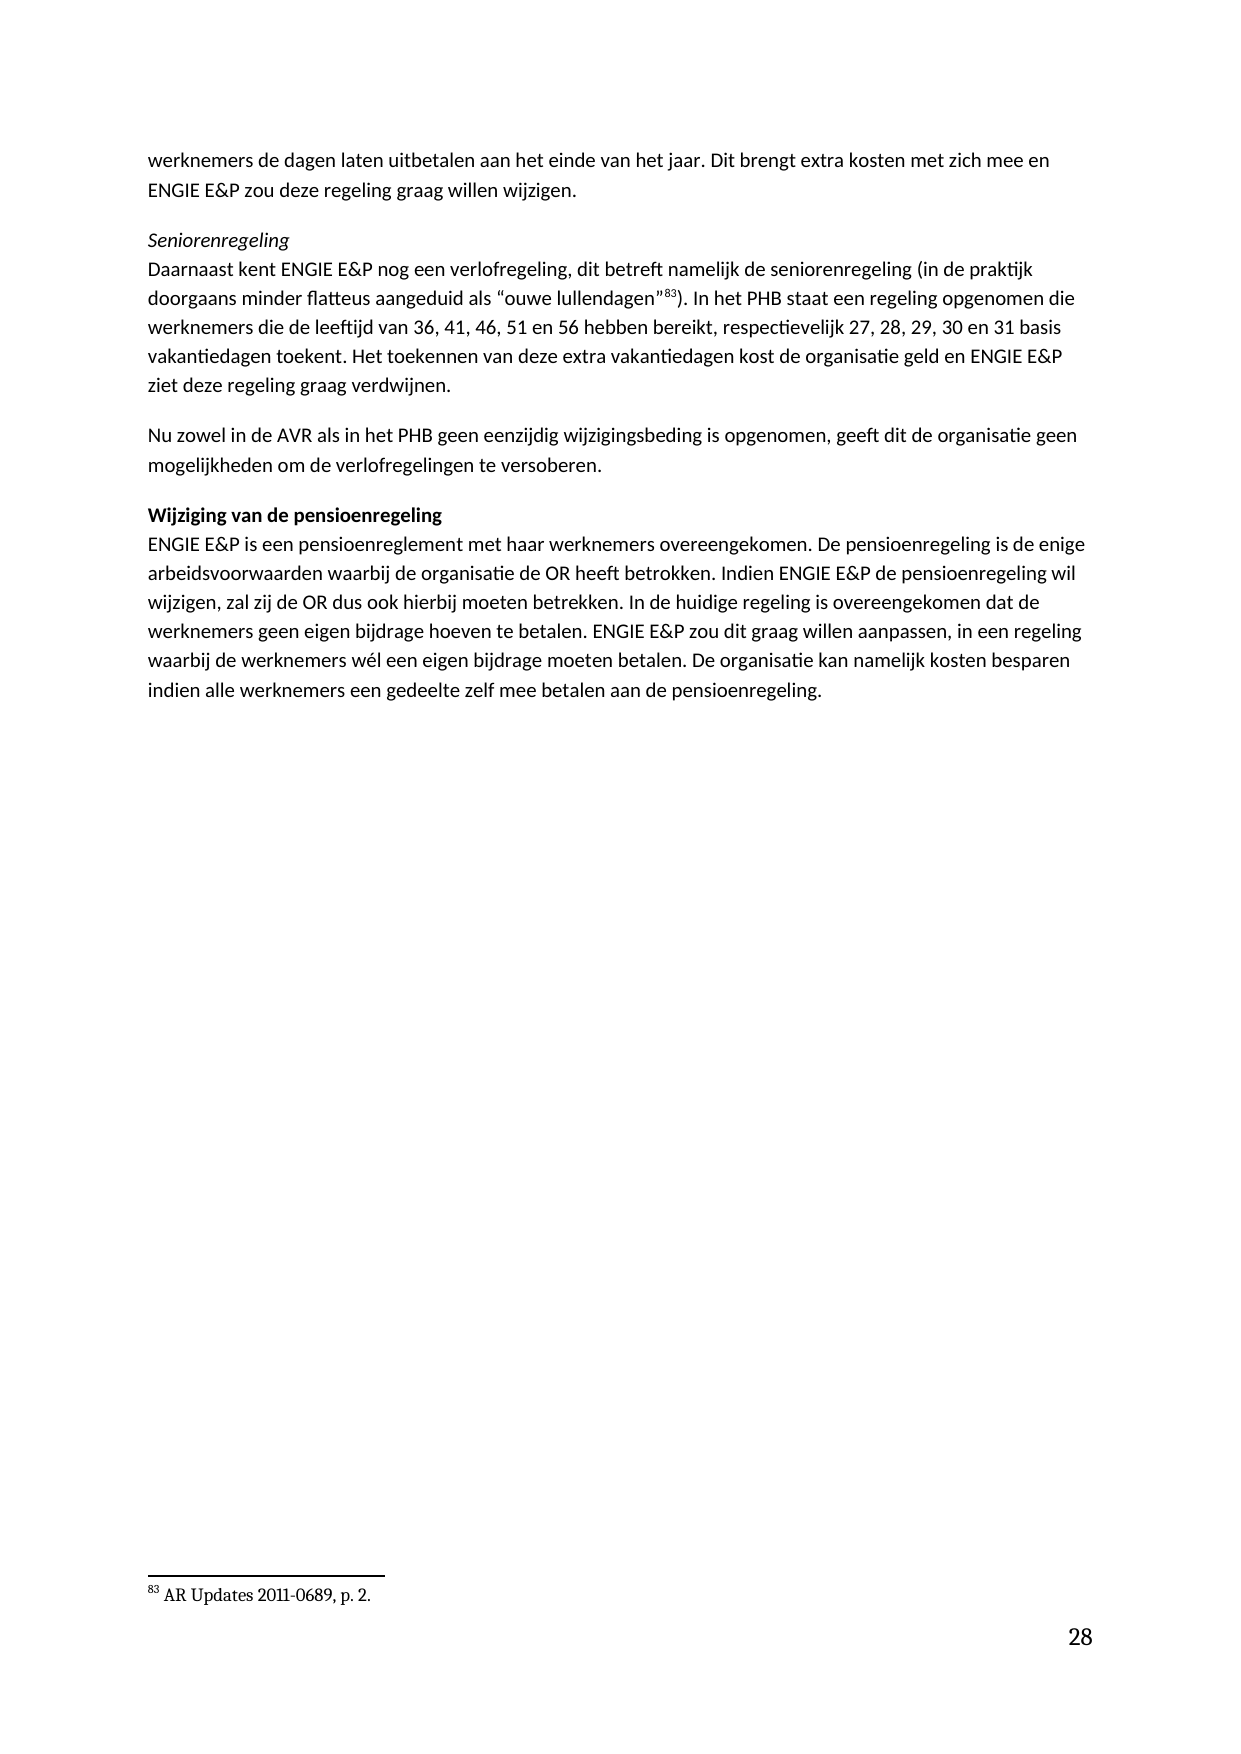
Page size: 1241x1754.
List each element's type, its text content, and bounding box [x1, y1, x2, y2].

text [148, 148, 1093, 202]
text Seniorenregeling Daarnaast kent ENGIE E&P nog een verlofregeling, dit betreft namelijk de seniorenregeling (in de praktijk doorgaans minder flatteus aangeduid als “ouwe lullendagen”). In het PHB staat een regeling opgenomen die werknemers die de leeftijd van 36, 41, 46, 51 en 56 hebben bereikt, respectievelijk 27, 28, 29, 30 en 31 basis vakantiedagen toekent. Het toekennen van deze extra vakantiedagen kost de organisatie geld en ENGIE E&P ziet deze regeling graag verdwijnen. [148, 227, 1093, 398]
text Nu zowel in de AVR als in het PHB geen eenzijdig wijzigingsbeding is opgenomen, geeft dit de organisatie geen mogelijkheden om de verlofregelingen te versoberen. [148, 423, 1093, 477]
text Wijziging van de pensioenregeling ENGIE E&P is een pensioenreglement met haar werknemers overeengekomen. De pensioenregeling is de enige arbeidsvoorwaarden waarbij de organisatie de OR heeft betrokken. Indien ENGIE E&P de pensioenregeling wil wijzigen, zal zij de OR dus ook hierbij moeten betrekken. In de huidige regeling is overeengekomen dat de werknemers geen eigen bijdrage hoeven te betalen. ENGIE E&P zou dit graag willen aanpassen, in een regeling waarbij de werknemers wél een eigen bijdrage moeten betalen. De organisatie kan namelijk kosten besparen indien alle werknemers een gedeelte zelf mee betalen aan de pensioenregeling. [148, 502, 1093, 702]
